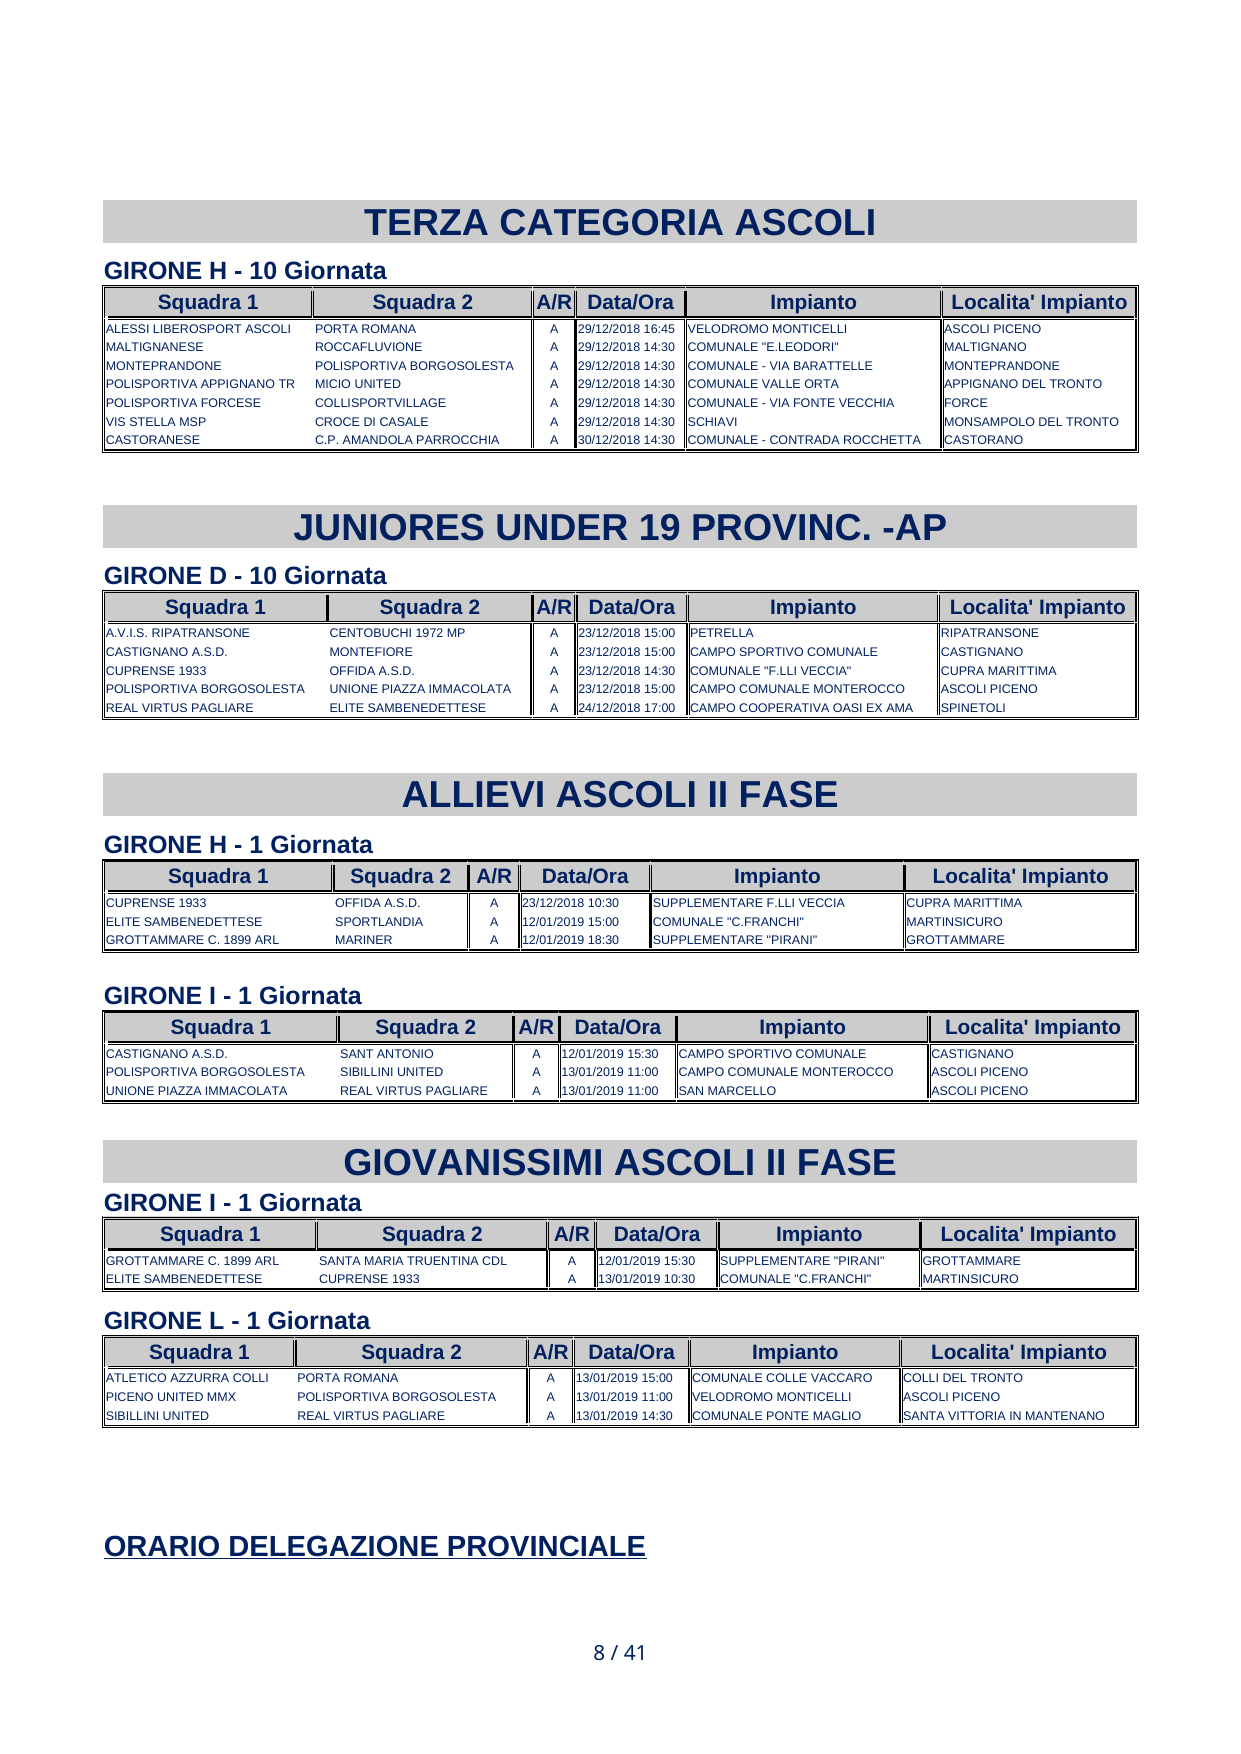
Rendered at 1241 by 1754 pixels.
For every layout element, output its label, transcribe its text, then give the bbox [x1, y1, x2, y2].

table_cell C.P. AMANDOLA PARROCCHIA [313, 431, 532, 449]
table_cell A [534, 375, 574, 393]
table_cell 29/12/2018 14:30 [577, 375, 684, 393]
table_cell SCHIAVI [687, 412, 940, 431]
table_cell CAMPO COOPERATIVA OASI EX AMA [688, 698, 938, 717]
table_header Impianto [718, 1218, 920, 1248]
table_cell COMUNALE "E.LEODORI" [687, 338, 940, 356]
table_cell CASTIGNANO A.S.D. [105, 643, 327, 661]
text GIRONE I - 1 Giornata [103, 981, 1137, 1010]
table_cell ELITE SAMBENEDETTESE [327, 698, 532, 717]
table_cell A [534, 680, 574, 698]
table_cell 23/12/2018 14:30 [578, 661, 686, 680]
table_header A/R [528, 1338, 573, 1366]
table_cell COLLI DEL TRONTO [901, 1366, 1137, 1388]
table_cell SPINETOLI [939, 698, 1135, 717]
table_cell SANTA VITTORIA IN MANTENANO [901, 1406, 1135, 1425]
text GIRONE L - 1 Giornata [103, 1306, 1137, 1334]
table_cell CUPRENSE 1933 [105, 890, 333, 912]
table_cell GROTTAMMARE C. 1899 ARL [104, 1248, 317, 1269]
table_cell ASCOLI PICENO [940, 680, 1135, 698]
table_header Squadra 2 [317, 1220, 548, 1248]
table_header Localita' Impianto [904, 862, 1135, 890]
table_cell POLISPORTIVA FORCESE [105, 394, 313, 412]
table_header Squadra 1 [105, 1012, 338, 1041]
table_cell 13/01/2019 14:30 [574, 1406, 690, 1425]
text JUNIORES UNDER 19 PROVINC. -AP [103, 505, 1137, 548]
table_cell A [533, 431, 576, 449]
table_cell SIBILLINI UNITED [105, 1406, 295, 1425]
table_cell COMUNALE "C.FRANCHI" [718, 1270, 920, 1288]
table_cell POLISPORTIVA BORGOSOLESTA [295, 1388, 526, 1406]
table_cell SIBILLINI UNITED [338, 1063, 512, 1082]
table_cell POLISPORTIVA BORGOSOLESTA [105, 680, 327, 698]
table_cell SUPPLEMENTARE "PIRANI" [651, 931, 904, 949]
table_cell CROCE DI CASALE [313, 412, 531, 431]
table_cell 12/01/2019 15:30 [561, 1045, 675, 1063]
table_cell ROCCAFLUVIONE [313, 338, 531, 356]
table_header Squadra 2 [313, 288, 532, 316]
table_cell VIS STELLA MSP [105, 412, 313, 431]
table_cell CASTIGNANO [940, 643, 1135, 661]
table_cell MONTEPRANDONE [944, 356, 1135, 375]
table_cell SANTA MARIA TRUENTINA CDL [317, 1251, 546, 1269]
table_header Impianto [690, 1338, 901, 1366]
table_cell OFFIDA A.S.D. [327, 661, 530, 680]
table_cell COMUNALE PONTE MAGLIO [690, 1406, 901, 1425]
table_cell 30/12/2018 14:30 [576, 431, 685, 449]
table_cell A [515, 1045, 558, 1063]
table_cell 29/12/2018 14:30 [577, 412, 684, 431]
table_cell A [534, 320, 574, 338]
table_header Data/Ora [559, 1013, 676, 1041]
table_cell GROTTAMMARE C. 1899 ARL [105, 931, 333, 949]
table_cell POLISPORTIVA BORGOSOLESTA [313, 356, 531, 375]
table_cell CASTORANESE [105, 431, 313, 449]
table_cell A [528, 1406, 573, 1425]
text TERZA CATEGORIA ASCOLI [103, 200, 1137, 243]
table_cell 12/01/2019 15:00 [522, 912, 649, 931]
table_cell 12/01/2019 18:30 [520, 931, 651, 949]
table_cell UNIONE PIAZZA IMMACOLATA [105, 1082, 338, 1100]
table_cell A [470, 894, 518, 912]
table_cell VELODROMO MONTICELLI [687, 320, 940, 338]
table_cell MONTEPRANDONE [105, 356, 313, 375]
table_cell COMUNALE "F.LLI VECCIA" [690, 661, 937, 680]
table_header Squadra 1 [105, 1220, 317, 1248]
table_cell APPIGNANO DEL TRONTO [944, 375, 1135, 393]
table_header Squadra 2 [327, 591, 532, 621]
table_cell CUPRENSE 1933 [105, 661, 327, 680]
table_cell CUPRA MARITTIMA [940, 661, 1135, 680]
table_cell MALTIGNANO [944, 338, 1135, 356]
table_cell MARTINSICURO [920, 1270, 1135, 1288]
table_header Data/Ora [576, 593, 688, 621]
table_cell MONTEFIORE [327, 643, 530, 661]
table_cell 13/01/2019 10:30 [596, 1270, 718, 1288]
table_cell 23/12/2018 15:00 [578, 680, 686, 698]
table_cell ELITE SAMBENEDETTESE [105, 1270, 317, 1288]
table_header Squadra 2 [295, 1338, 528, 1366]
table_cell PORTA ROMANA [313, 320, 531, 338]
table_header Squadra 1 [105, 593, 327, 621]
table_cell ASCOLI PICENO [931, 1063, 1135, 1082]
table_header Squadra 1 [105, 288, 313, 316]
table_cell 29/12/2018 14:30 [577, 338, 684, 356]
table_cell VELODROMO MONTICELLI [692, 1388, 899, 1406]
table_cell CASTORANO [942, 431, 1135, 449]
table_cell A [534, 624, 574, 643]
table_header Data/Ora [520, 862, 651, 890]
table_cell CASTIGNANO A.S.D. [105, 1041, 338, 1063]
table_cell 13/01/2019 11:00 [575, 1388, 688, 1406]
table_cell 24/12/2018 17:00 [576, 698, 688, 717]
table_cell FORCE [944, 394, 1135, 412]
table_header Localita' Impianto [929, 1013, 1135, 1041]
table_cell ALESSI LIBEROSPORT ASCOLI [105, 316, 313, 338]
table_header Impianto [676, 1012, 929, 1041]
table_header Impianto [685, 288, 942, 316]
table_header A/R [548, 1220, 596, 1248]
table_cell REAL VIRTUS PAGLIARE [295, 1406, 528, 1425]
table_cell CUPRA MARITTIMA [906, 890, 1136, 912]
table_header Localita' Impianto [942, 288, 1135, 316]
table_cell A [513, 1082, 559, 1100]
table_cell GROTTAMMARE [904, 931, 1135, 949]
text ORARIO DELEGAZIONE PROVINCIALE [103, 1528, 1137, 1562]
table_cell A [550, 1251, 594, 1269]
table_header A/R [533, 288, 576, 316]
table_cell 12/01/2019 15:30 [598, 1251, 716, 1269]
table_header Localita' Impianto [939, 593, 1135, 621]
table_cell A [534, 338, 574, 356]
table_cell COMUNALE VALLE ORTA [687, 375, 940, 393]
table_cell 23/12/2018 10:30 [522, 894, 649, 912]
table_cell 23/12/2018 15:00 [578, 643, 686, 661]
table_cell REAL VIRTUS PAGLIARE [105, 698, 327, 717]
table_cell SAN MARCELLO [676, 1082, 929, 1100]
table_cell MICIO UNITED [313, 375, 531, 393]
table_cell CASTIGNANO [931, 1041, 1136, 1063]
table_cell 13/01/2019 11:00 [559, 1082, 676, 1100]
table_cell A [534, 412, 574, 431]
table_cell 29/12/2018 14:30 [577, 356, 684, 375]
text GIRONE D - 10 Giornata [103, 561, 1137, 589]
table_cell COMUNALE - VIA BARATTELLE [687, 356, 940, 375]
text GIRONE I - 1 Giornata [103, 1188, 1137, 1216]
table_cell COMUNALE COLLE VACCARO [692, 1369, 899, 1388]
table_cell COMUNALE - VIA FONTE VECCHIA [687, 394, 940, 412]
table_cell A [470, 912, 518, 931]
table_cell POLISPORTIVA APPIGNANO TR [105, 375, 313, 393]
table_cell GROTTAMMARE [922, 1248, 1137, 1269]
table_cell RIPATRANSONE [939, 621, 1137, 643]
table_cell SANT ANTONIO [338, 1045, 512, 1063]
table_cell CENTOBUCHI 1972 MP [327, 624, 530, 643]
table_cell ELITE SAMBENEDETTESE [105, 912, 333, 931]
table_cell CUPRENSE 1933 [317, 1270, 548, 1288]
table_cell A [468, 931, 520, 949]
table_cell 29/12/2018 14:30 [577, 394, 684, 412]
table_cell A [548, 1270, 596, 1288]
table_cell 13/01/2019 15:00 [575, 1369, 688, 1388]
text ALLIEVI ASCOLI II FASE [103, 773, 1137, 816]
table_header Data/Ora [574, 1338, 690, 1366]
table_header Impianto [688, 593, 938, 621]
table_cell SUPPLEMENTARE "PIRANI" [720, 1251, 919, 1269]
table_cell CAMPO COMUNALE MONTEROCCO [690, 680, 937, 698]
table_cell ASCOLI PICENO [944, 316, 1136, 338]
text GIOVANISSIMI ASCOLI II FASE [103, 1140, 1137, 1183]
table_header Squadra 1 [105, 1336, 295, 1366]
table_cell 23/12/2018 15:00 [578, 624, 686, 643]
table_header A/R [513, 1012, 559, 1041]
table_cell MONSAMPOLO DEL TRONTO [944, 412, 1135, 431]
table_cell A.V.I.S. RIPATRANSONE [104, 621, 327, 643]
table_header Data/Ora [596, 1218, 718, 1248]
table_cell SUPPLEMENTARE F.LLI VECCIA [652, 894, 903, 912]
table_cell POLISPORTIVA BORGOSOLESTA [105, 1063, 338, 1082]
table_cell COMUNALE "C.FRANCHI" [652, 912, 903, 931]
table_cell CAMPO COMUNALE MONTEROCCO [678, 1063, 927, 1082]
table_cell A [530, 1369, 572, 1388]
text GIRONE H - 10 Giornata [103, 256, 1137, 285]
table_header Squadra 2 [333, 861, 468, 890]
table_cell A [534, 643, 574, 661]
table_cell PETRELLA [690, 624, 937, 643]
table_cell CAMPO SPORTIVO COMUNALE [678, 1045, 927, 1063]
table_cell A [530, 1388, 572, 1406]
table_cell ASCOLI PICENO [929, 1082, 1135, 1100]
table_cell MARINER [333, 931, 468, 949]
table_cell ATLETICO AZZURRA COLLI [104, 1366, 295, 1388]
table_cell MARTINSICURO [906, 912, 1135, 931]
table_cell SPORTLANDIA [333, 912, 467, 931]
table_cell REAL VIRTUS PAGLIARE [338, 1082, 513, 1100]
table_header A/R [468, 862, 520, 890]
table_cell A [515, 1063, 558, 1082]
table_header Data/Ora [576, 288, 685, 316]
table_cell UNIONE PIAZZA IMMACOLATA [327, 680, 530, 698]
table_cell MALTIGNANESE [105, 338, 313, 356]
table_cell COLLISPORTVILLAGE [313, 394, 531, 412]
text GIRONE H - 1 Giornata [103, 830, 1137, 859]
table_header Localita' Impianto [920, 1220, 1135, 1248]
table_header Squadra 2 [338, 1012, 513, 1041]
table_cell OFFIDA A.S.D. [333, 894, 467, 912]
table_cell A [532, 698, 576, 717]
table_header Squadra 1 [105, 861, 333, 890]
table_cell 29/12/2018 16:45 [577, 320, 684, 338]
table_cell ASCOLI PICENO [903, 1388, 1135, 1406]
table_cell 13/01/2019 11:00 [561, 1063, 675, 1082]
table_header A/R [532, 591, 576, 621]
table_cell PORTA ROMANA [295, 1369, 526, 1388]
table_cell A [534, 394, 574, 412]
table_cell PICENO UNITED MMX [105, 1388, 295, 1406]
table_cell A [534, 661, 574, 680]
table_cell COMUNALE - CONTRADA ROCCHETTA [685, 431, 942, 449]
table_header Impianto [651, 861, 904, 890]
table_header Localita' Impianto [901, 1338, 1135, 1366]
table_cell A [534, 356, 574, 375]
table_cell CAMPO SPORTIVO COMUNALE [690, 643, 937, 661]
